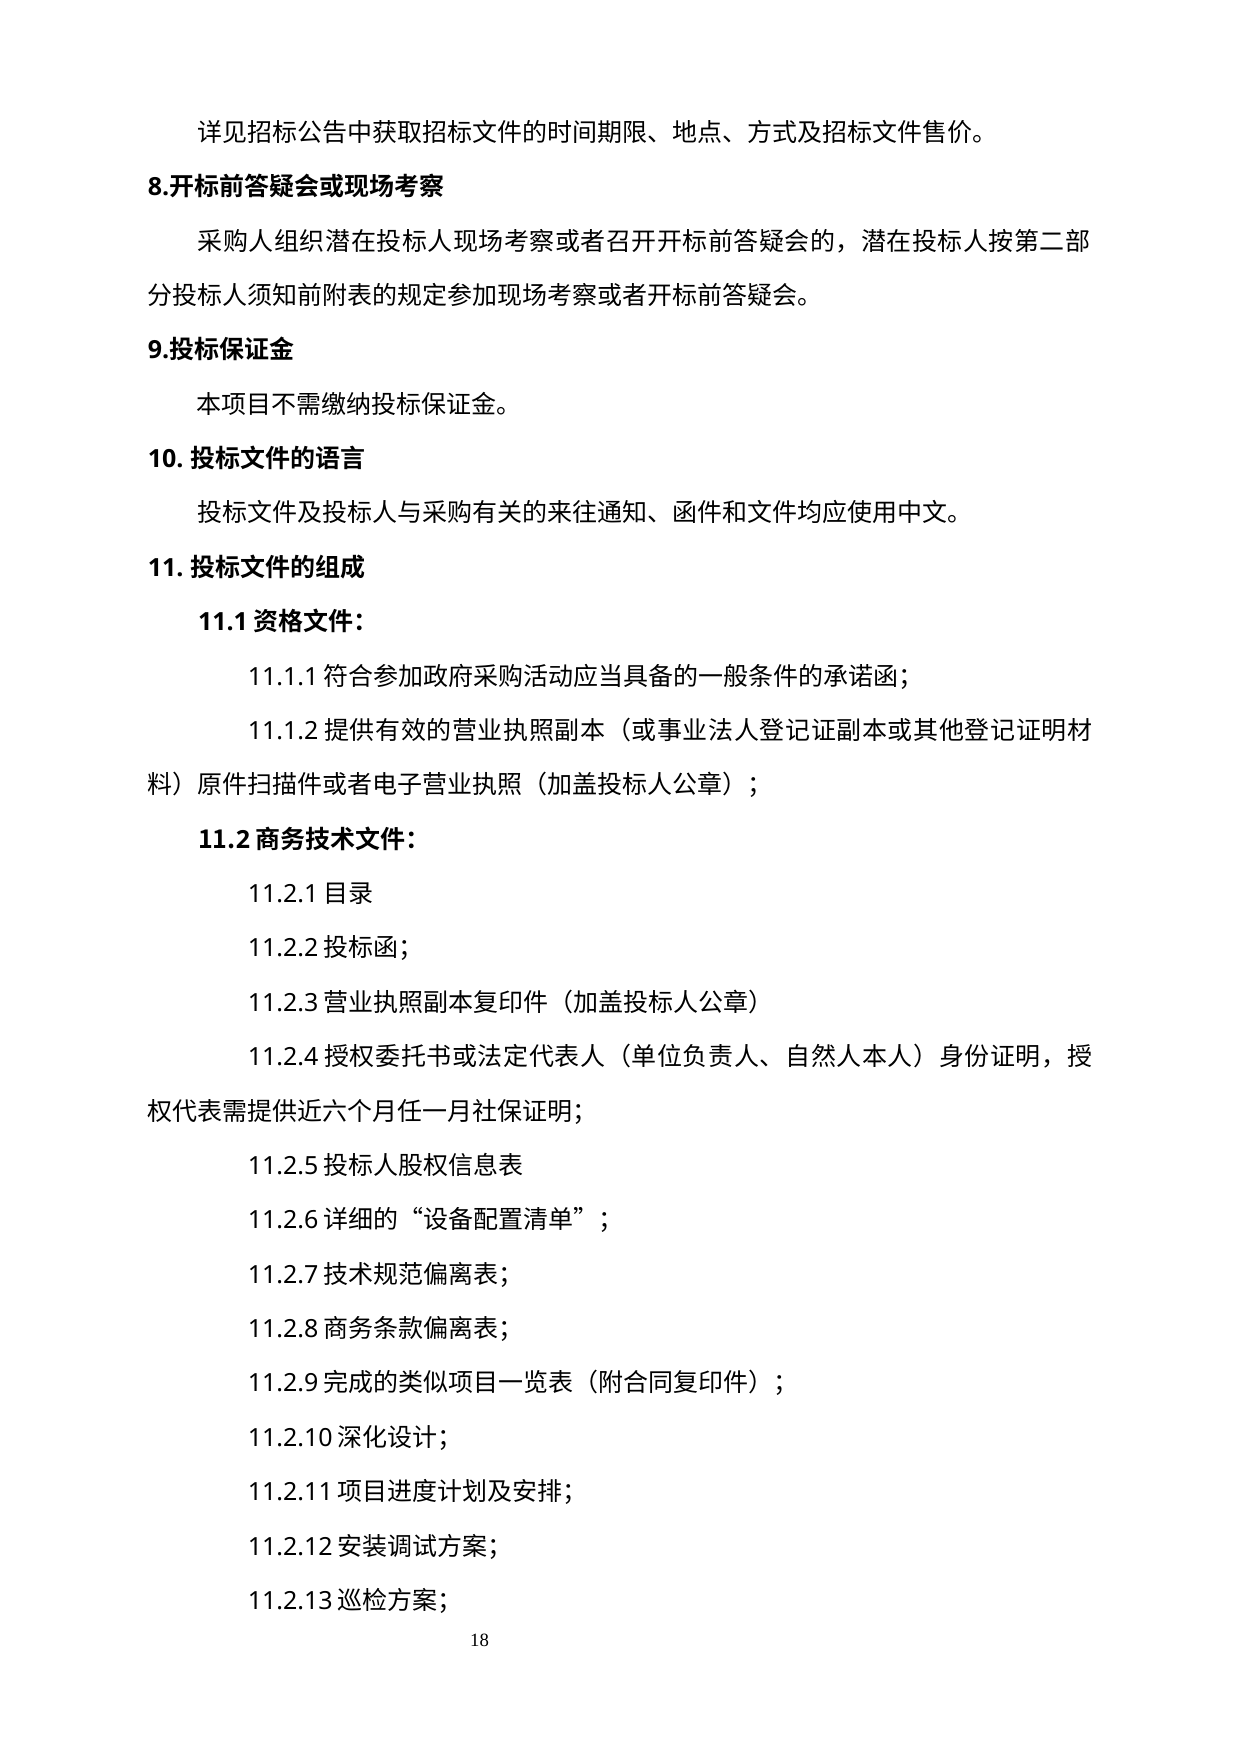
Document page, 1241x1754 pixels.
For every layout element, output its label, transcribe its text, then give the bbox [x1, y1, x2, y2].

text 11.2.10深化设计； [148, 1417, 1092, 1453]
text 11. 投标文件的组成 [148, 547, 1092, 583]
text 详见招标公告中获取招标文件的时间期限、地点、方式及招标文件售价。 [148, 112, 1092, 148]
text 11.2.11项目进度计划及安排； [148, 1472, 1092, 1508]
text 11.2.3营业执照副本复印件（加盖投标人公章） [223, 982, 1092, 1018]
text 投标文件及投标人与采购有关的来往通知、函件和文件均应使用中文。 [148, 493, 1092, 529]
text 11.1资格文件： [148, 602, 1092, 638]
text 11.2.1目录 [148, 873, 1092, 910]
text 11.2.8商务条款偏离表； [148, 1308, 1092, 1345]
text 11.2.4授权委托书或法定代表人（单位负责人、自然人本人）身份证明，授权代表需提供近六个月任一月社保证明； [148, 1037, 1092, 1127]
text 采购人组织潜在投标人现场考察或者召开开标前答疑会的，潜在投标人按第二部分投标人须知前附表的规定参加现场考察或者开标前答疑会。 [148, 221, 1092, 312]
text 11.1.1符合参加政府采购活动应当具备的一般条件的承诺函； [148, 656, 1092, 692]
text 11.1.2提供有效的营业执照副本（或事业法人登记证副本或其他登记证明材料）原件扫描件或者电子营业执照（加盖投标人公章）； [148, 710, 1092, 801]
text 10. 投标文件的语言 [148, 438, 1092, 475]
text 11.2.5投标人股权信息表 [148, 1145, 1092, 1182]
text 9.投标保证金 [148, 330, 1092, 366]
text 11.2.7技术规范偏离表； [148, 1254, 1092, 1290]
text 11.2.13巡检方案； [148, 1580, 1092, 1617]
text 11.2商务技术文件： [148, 819, 1092, 855]
text 11.2.6详细的“设备配置清单”； [148, 1200, 1092, 1236]
text 本项目不需缴纳投标保证金。 [148, 384, 1092, 420]
text 11.2.9完成的类似项目一览表（附合同复印件）； [148, 1363, 1092, 1399]
text 8.开标前答疑会或现场考察 [148, 167, 1092, 203]
text 11.2.12安装调试方案； [148, 1526, 1092, 1562]
text 11.2.2投标函； [148, 928, 1092, 964]
